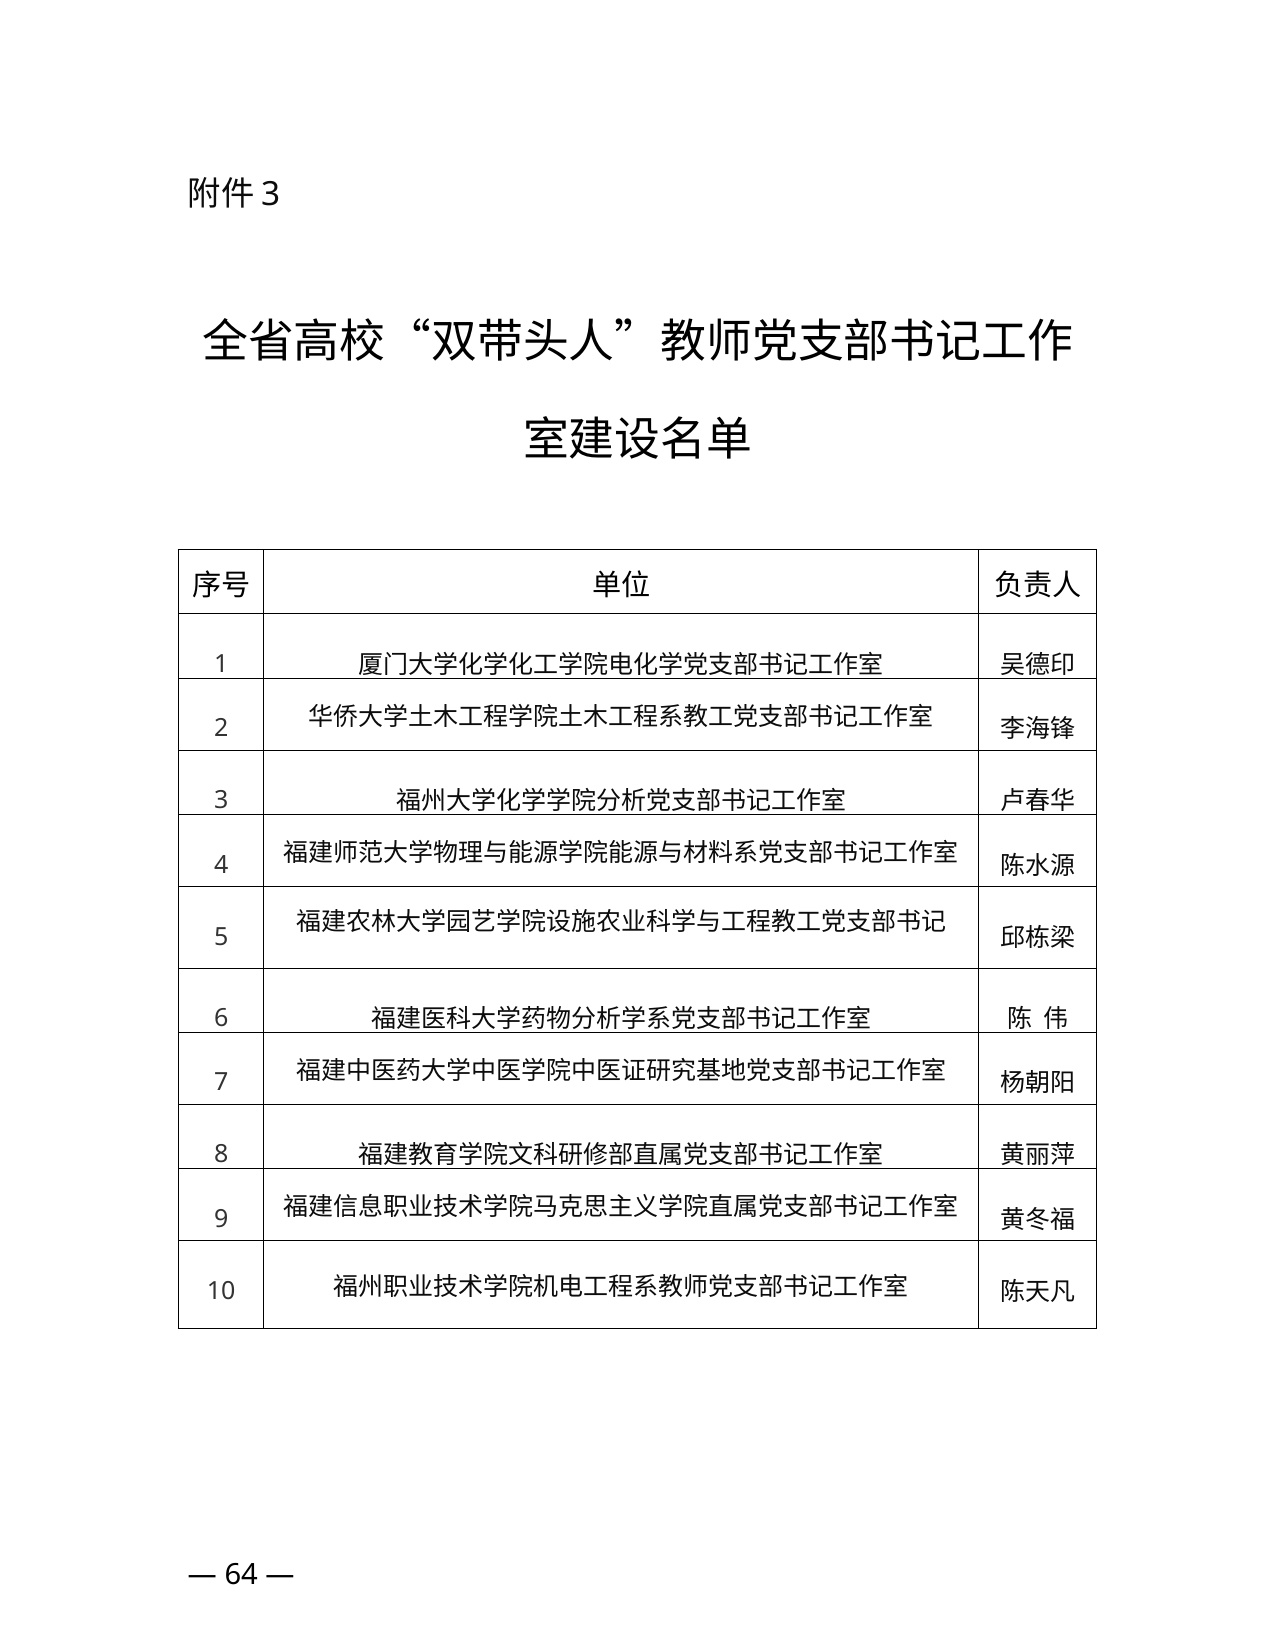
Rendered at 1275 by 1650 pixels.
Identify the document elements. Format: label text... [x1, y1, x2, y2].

table_cell 福建信息职业技术学院马克思主义学院直属党支部书记工作室 [264, 1169, 978, 1240]
table_cell 福建中医药大学中医学院中医证研究基地党支部书记工作室 [264, 1033, 978, 1104]
table_cell 6 [179, 969, 263, 1032]
table_cell 2 [179, 679, 263, 750]
table_cell 3 [179, 751, 263, 814]
table_cell 9 [179, 1169, 263, 1240]
table_cell 吴德印 [979, 614, 1096, 678]
table_cell 陈 伟 [979, 969, 1096, 1032]
table_header 负责人 [979, 550, 1096, 613]
table_cell 黄丽萍 [979, 1105, 1096, 1168]
table_cell 杨朝阳 [979, 1033, 1096, 1104]
table_cell 李海锋 [979, 679, 1096, 750]
table_cell 福州职业技术学院机电工程系教师党支部书记工作室 [264, 1241, 978, 1328]
table_cell 4 [179, 815, 263, 886]
table_cell 8 [179, 1105, 263, 1168]
text 附件3 [187, 159, 1087, 224]
table_cell 邱栋梁 [979, 887, 1096, 967]
table_cell 福建医科大学药物分析学系党支部书记工作室 [264, 969, 978, 1032]
table_cell 华侨大学土木工程学院土木工程系教工党支部书记工作室 [264, 679, 978, 750]
table_cell 福建农林大学园艺学院设施农业科学与工程教工党支部书记 工作室 [264, 887, 978, 967]
table_cell 福建师范大学物理与能源学院能源与材料系党支部书记工作室 [264, 815, 978, 886]
table_cell 5 [179, 887, 263, 967]
table_header 单位 [264, 550, 978, 613]
table_cell 陈水源 [979, 815, 1096, 886]
table_header 序号 [179, 550, 263, 613]
table_cell 1 [179, 614, 263, 678]
table_cell 福州大学化学学院分析党支部书记工作室 [264, 751, 978, 814]
table_cell 黄冬福 [979, 1169, 1096, 1240]
table_cell 厦门大学化学化工学院电化学党支部书记工作室 [264, 614, 978, 678]
table_cell 陈天凡 [979, 1241, 1096, 1328]
table_cell 卢春华 [979, 751, 1096, 814]
table_cell 7 [179, 1033, 263, 1104]
text 全省高校“双带头人”教师党支部书记工作室建设名单 [187, 289, 1087, 484]
table_cell 10 [179, 1241, 263, 1328]
table_cell 福建教育学院文科研修部直属党支部书记工作室 [264, 1105, 978, 1168]
